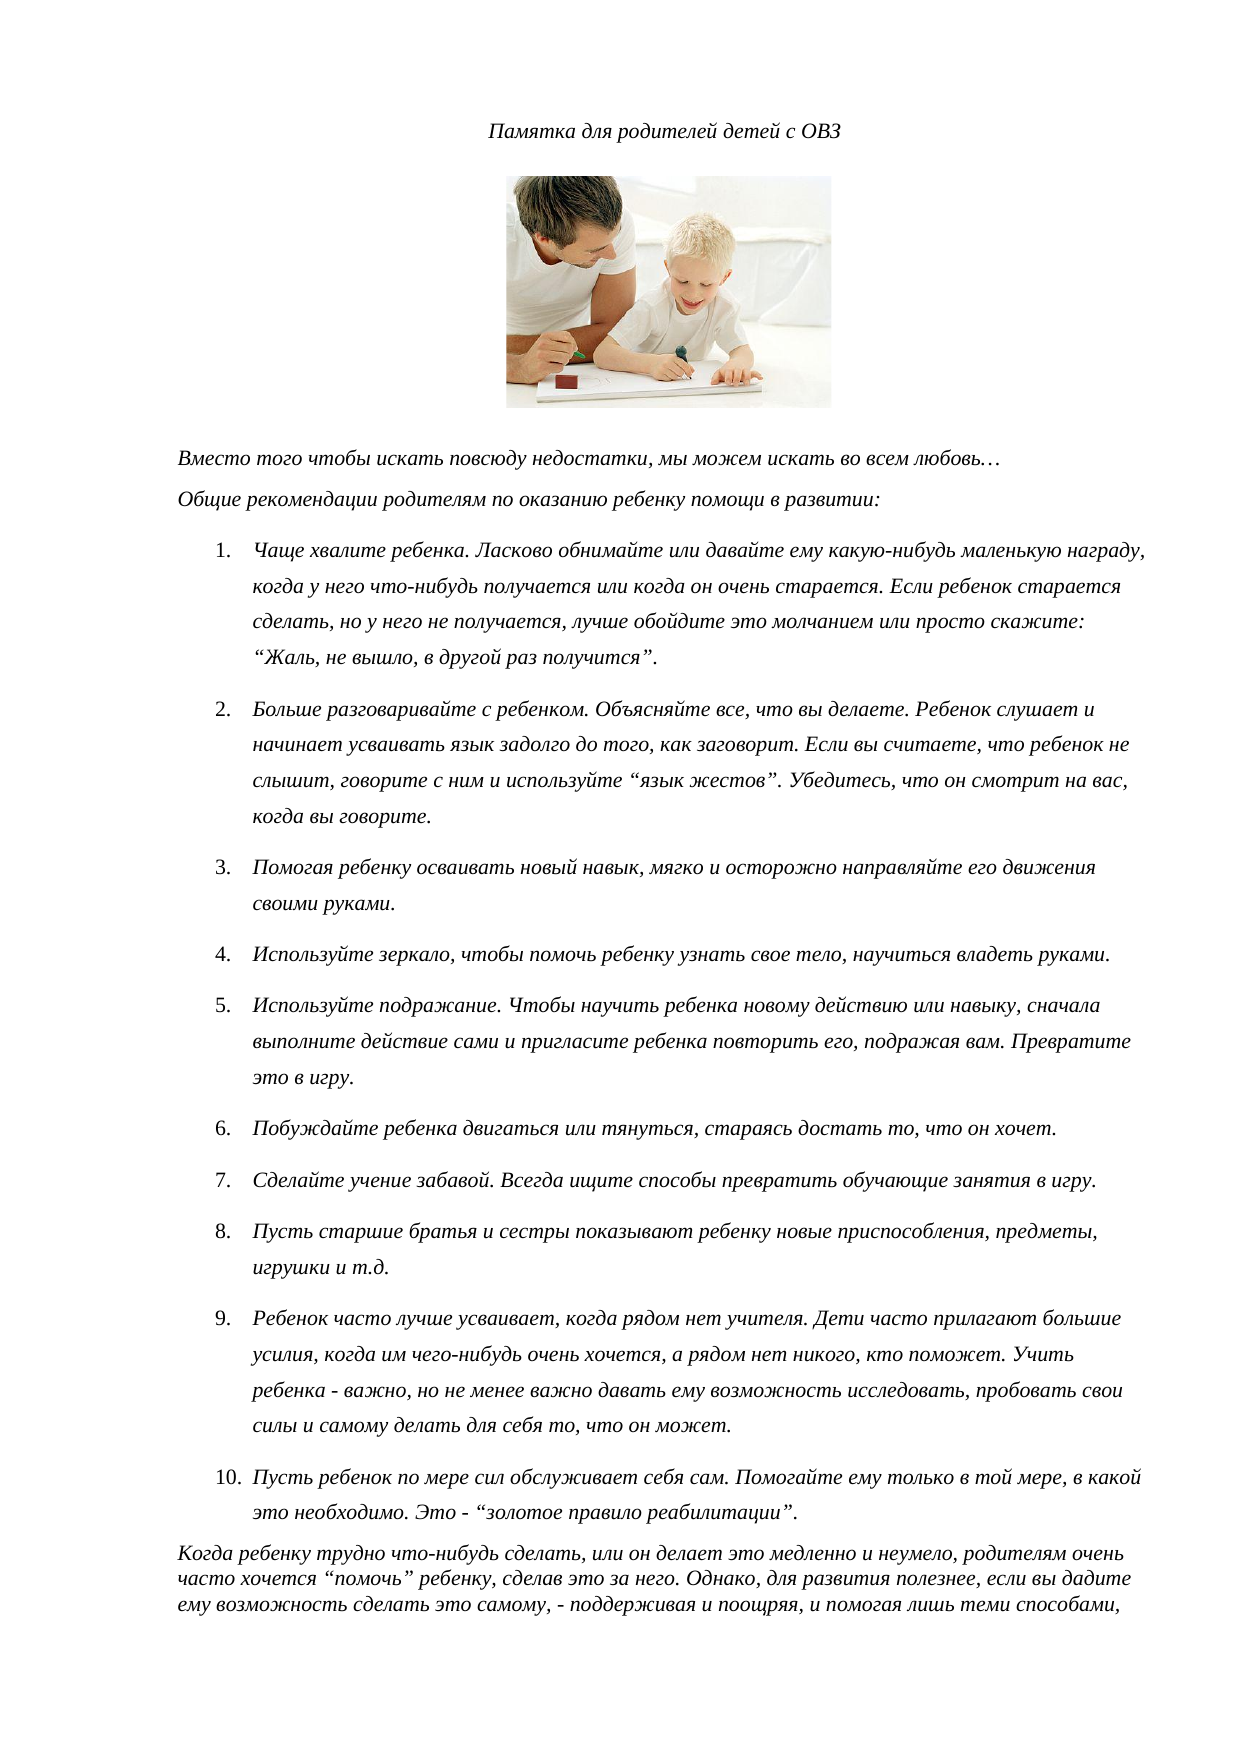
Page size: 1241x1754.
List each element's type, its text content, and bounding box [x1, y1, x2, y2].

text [177, 1540, 1152, 1616]
list Побуждайте ребенка двигаться или тянуться, стараясь достать то, что он хочет. [215, 1105, 1152, 1141]
list Ребенок часто лучше усваивает, когда рядом нет учителя. Дети часто прилагают большие усилия, когда им чего-нибудь очень хочется, а рядом нет никого, кто поможет. Учить ребенка - важно, но не менее важно давать ему возможность исследовать, пробовать свои силы и самому делать для себя то, что он может. [215, 1294, 1152, 1437]
list Больше разговаривайте с ребенком. Объясняйте все, что вы делаете. Ребенок слушает и начинает усваивать язык задолго до того, как заговорит. Если вы считаете, что ребенок не слышит, говорите с ним и используйте “язык жестов”. Убедитесь, что он смотрит на вас, когда вы говорите. [215, 685, 1152, 828]
list Используйте зеркало, чтобы помочь ребенку узнать свое тело, научиться владеть руками. [215, 931, 1152, 966]
list Сделайте учение забавой. Всегда ищите способы превратить обучающие занятия в игру. [215, 1156, 1152, 1192]
list Используйте подражание. Чтобы научить ребенка новому действию или навыку, сначала выполните действие сами и пригласите ребенка повторить его, подражая вам. Превратите это в игру. [215, 982, 1152, 1089]
text Памятка для родителей детей с ОВЗ [177, 118, 1152, 143]
text Вместо того чтобы искать повсюду недостатки, мы можем искать во всем любовь… [177, 445, 1152, 470]
list Помогая ребенку осваивать новый навык, мягко и осторожно направляйте его движения своими руками. [215, 843, 1152, 915]
text Общие рекомендации родителям по оказанию ребенку помощи в развитии: [177, 486, 1152, 511]
list Пусть старшие братья и сестры показывают ребенку новые приспособления, предметы, игрушки и т.д. [215, 1207, 1152, 1279]
picture [506, 176, 832, 408]
list Чаще хвалите ребенка. Ласково обнимайте или давайте ему какую-нибудь маленькую награду, когда у него что-нибудь получается или когда он очень старается. Если ребенок старается сделать, но у него не получается, лучше обойдите это молчанием или просто скажите: “Жаль, не вышло, в другой раз получится”. [215, 526, 1152, 669]
list Пусть ребенок по мере сил обслуживает себя сам. Помогайте ему только в той мере, в какой это необходимо. Это - “золотое правило реабилитации”. [215, 1453, 1152, 1524]
